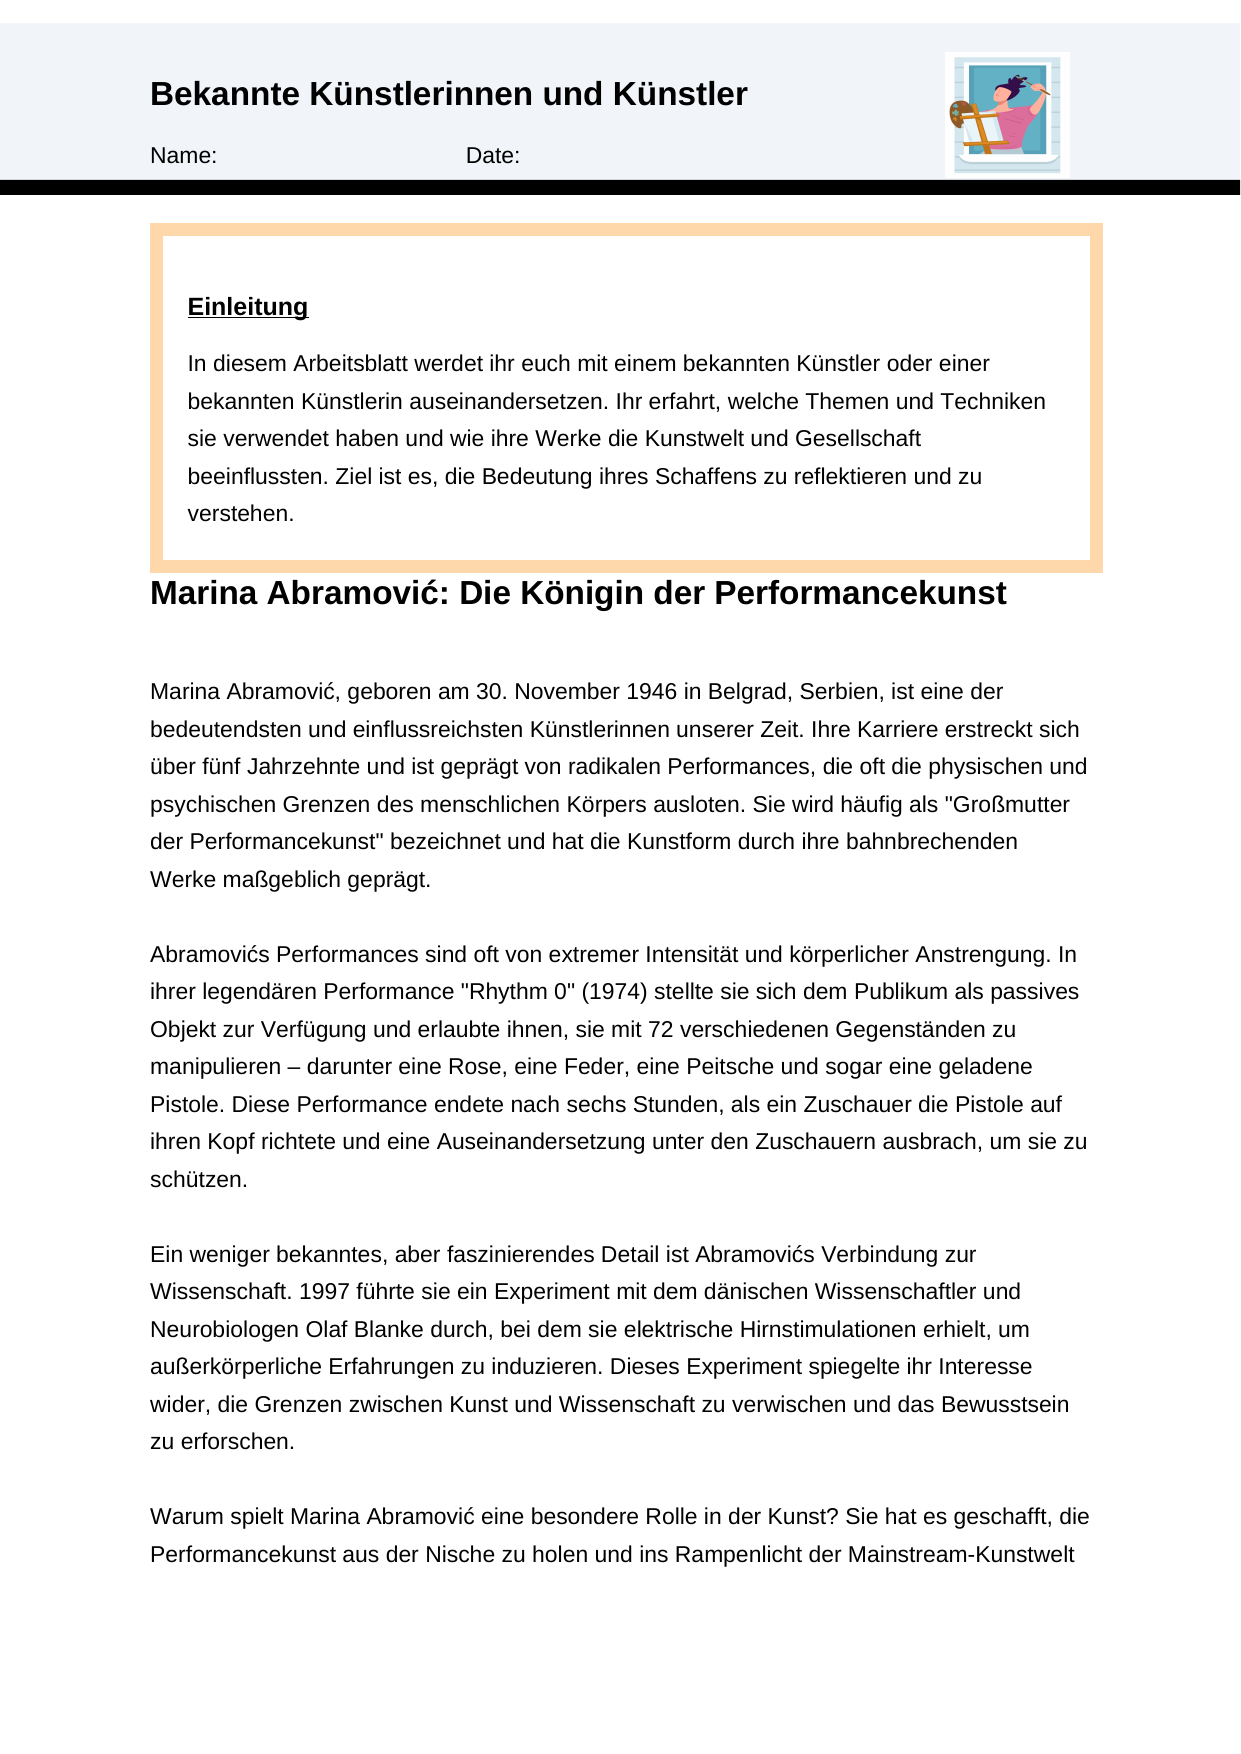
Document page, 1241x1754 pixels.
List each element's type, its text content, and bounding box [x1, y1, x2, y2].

picture [0, 23, 1241, 195]
text Abramovićs Performances sind oft von extremer Intensität und körperlicher Anstrengung. In ihrer legendären Performance "Rhythm 0" (1974) stellte sie sich dem Publikum als passives Objekt zur Verfügung und erlaubte ihnen, sie mit 72 verschiedenen Gegenständen zu manipulieren – darunter eine Rose, eine Feder, eine Peitsche und sogar eine geladene Pistole. Diese Performance endete nach sechs Stunden, als ein Zuschauer die Pistole auf ihren Kopf richtete und eine Auseinandersetzung unter den Zuschauern ausbrach, um sie zu schützen. [150, 932, 1090, 1194]
table_header Einleitung In diesem Arbeitsblatt werdet ihr euch mit einem bekannten Künstler oder einer bekannten Künstlerin auseinandersetzen. Ihr erfahrt, welche Themen und Techniken sie verwendet haben und wie ihre Werke die Kunstwelt und Gesellschaft beeinflussten. Ziel ist es, die Bedeutung ihres Schaffens zu reflektieren und zu verstehen. [163, 236, 1090, 560]
text Ein weniger bekanntes, aber faszinierendes Detail ist Abramovićs Verbindung zur Wissenschaft. 1997 führte sie ein Experiment mit dem dänischen Wissenschaftler und Neurobiologen Olaf Blanke durch, bei dem sie elektrische Hirnstimulationen erhielt, um außerkörperliche Erfahrungen zu induzieren. Dieses Experiment spiegelte ihr Interesse wider, die Grenzen zwischen Kunst und Wissenschaft zu verwischen und das Bewusstsein zu erforschen. [150, 1232, 1090, 1457]
text Marina Abramović, geboren am 30. November 1946 in Belgrad, Serbien, ist eine der bedeutendsten und einflussreichsten Künstlerinnen unserer Zeit. Ihre Karriere erstreckt sich über fünf Jahrzehnte und ist geprägt von radikalen Performances, die oft die physischen und psychischen Grenzen des menschlichen Körpers ausloten. Sie wird häufig als "Großmutter der Performancekunst" bezeichnet und hat die Kunstform durch ihre bahnbrechenden Werke maßgeblich geprägt. [150, 669, 1090, 894]
subtitle Marina Abramović: Die Königin der Performancekunst [150, 573, 1090, 611]
